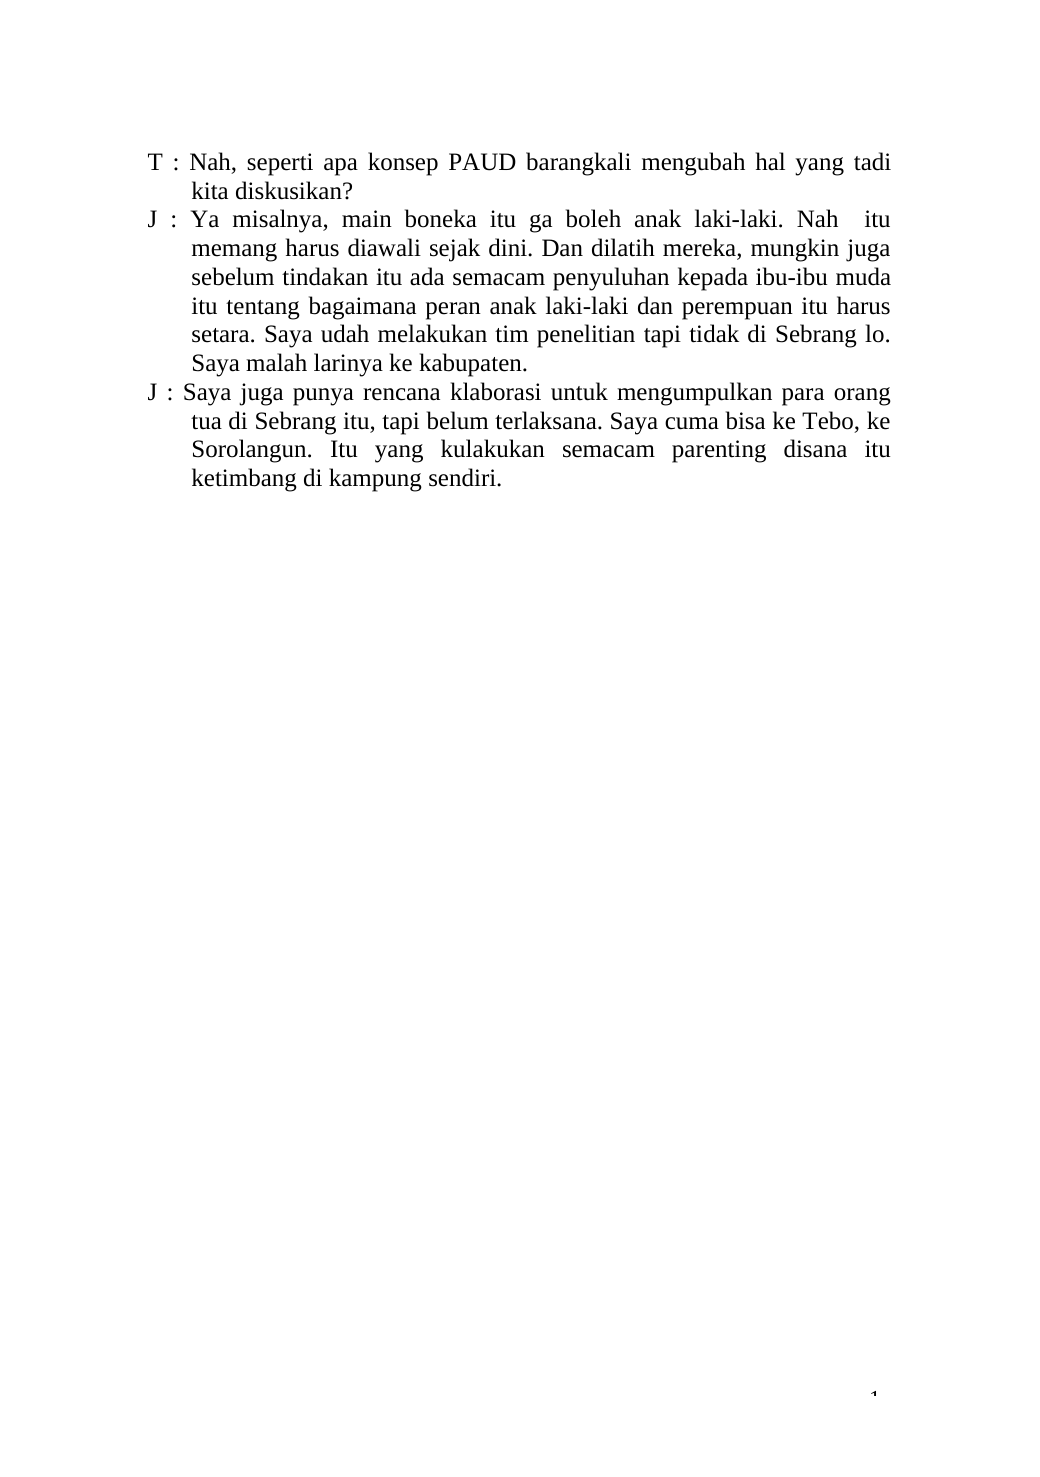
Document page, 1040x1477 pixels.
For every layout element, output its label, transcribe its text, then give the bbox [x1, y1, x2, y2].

text J : Ya misalnya, main boneka itu ga boleh anak laki-laki. Nah itu memang harus diawali sejak dini. Dan dilatih mereka, mungkin juga sebelum tindakan itu ada semacam penyuluhan kepada ibu-ibu muda itu tentang bagaimana peran anak laki-laki dan perempuan itu harus setara. Saya udah melakukan tim penelitian tapi tidak di Sebrang lo. Saya malah larinya ke kabupaten. [147, 204, 892, 377]
text T : Nah, seperti apa konsep PAUD barangkali mengubah hal yang tadi kita diskusikan? [147, 147, 892, 204]
text J : Saya juga punya rencana klaborasi untuk mengumpulkan para orang tua di Sebrang itu, tapi belum terlaksana. Saya cuma bisa ke Tebo, ke Sorolangun. Itu yang kulakukan semacam parenting disana itu ketimbang di kampung sendiri. [147, 377, 892, 492]
